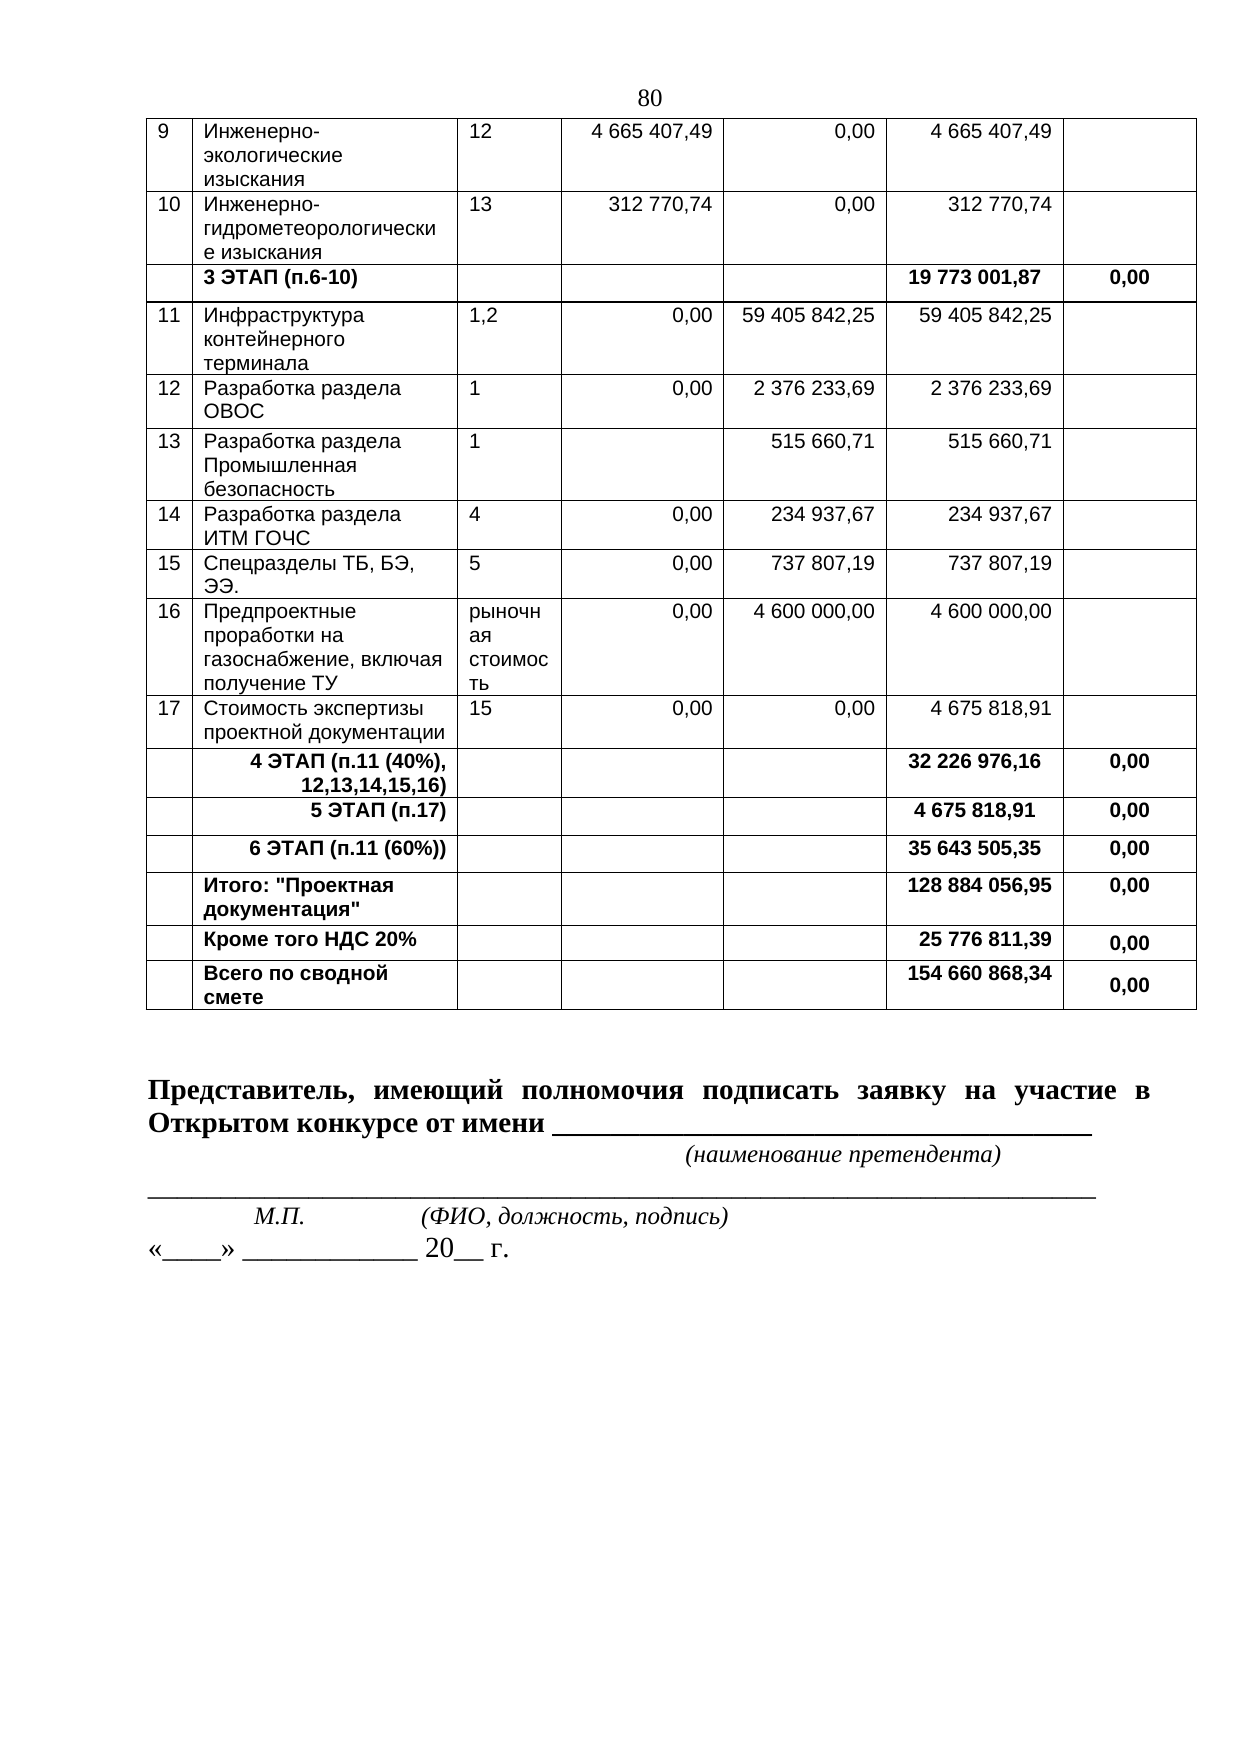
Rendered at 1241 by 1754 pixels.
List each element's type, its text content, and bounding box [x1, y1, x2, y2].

table_cell [458, 926, 561, 960]
table_cell 19 773 001,87 [887, 265, 1063, 301]
table_cell 4 600 000,00 [724, 599, 886, 695]
table_cell 0,00 [562, 375, 723, 427]
text _________________________________________________________________ [148, 1168, 1152, 1201]
table_cell Разработка раздела ИТМ ГОЧС [193, 501, 457, 549]
table_cell [562, 961, 723, 1009]
table_cell 32 226 976,16 [887, 749, 1063, 797]
table_cell 12 [147, 375, 192, 427]
table_cell [147, 961, 192, 1009]
table_cell [147, 836, 192, 872]
table_cell 234 937,67 [724, 501, 886, 549]
table_cell 0,00 [1064, 836, 1196, 872]
table_cell 0,00 [562, 696, 723, 748]
table_cell 5 [458, 550, 561, 598]
table_cell [562, 873, 723, 925]
table_cell 35 643 505,35 [887, 836, 1063, 872]
table_cell 737 807,19 [724, 550, 886, 598]
table_cell [1064, 501, 1196, 549]
table_cell Разработка раздела Промышленная безопасность [193, 429, 457, 500]
table_cell [562, 798, 723, 835]
table_cell [458, 873, 561, 925]
table_cell 59 405 842,25 [724, 303, 886, 374]
table_cell 312 770,74 [562, 192, 723, 264]
table_cell 154 660 868,34 [887, 961, 1063, 1009]
table_cell Спецразделы ТБ, БЭ, ЭЭ. [193, 550, 457, 598]
table_cell 312 770,74 [887, 192, 1063, 264]
table_cell 59 405 842,25 [887, 303, 1063, 374]
table_cell [1064, 119, 1196, 191]
table_cell 0,00 [562, 303, 723, 374]
table_cell 11 [147, 303, 192, 374]
table_cell [562, 749, 723, 797]
table_cell Стоимость экспертизы проектной документации [193, 696, 457, 748]
table_cell 0,00 [724, 119, 886, 191]
table_cell 12 [458, 119, 561, 191]
table_cell 234 937,67 [887, 501, 1063, 549]
table_cell Всего по сводной смете [193, 961, 457, 1009]
table_cell [1064, 429, 1196, 500]
text (наименование претендента) [148, 1139, 1152, 1168]
table_cell [458, 798, 561, 835]
table_cell 0,00 [562, 501, 723, 549]
table_cell [147, 265, 192, 301]
table_cell Кроме того НДС 20% [193, 926, 457, 960]
table_cell [1064, 375, 1196, 427]
table_cell 2 376 233,69 [724, 375, 886, 427]
table_cell 4 ЭТАП (п.11 (40%), 12,13,14,15,16) [193, 749, 457, 797]
table_cell 515 660,71 [887, 429, 1063, 500]
table_cell Предпроектные проработки на газоснабжение, включая получение ТУ [193, 599, 457, 695]
table_cell 0,00 [724, 696, 886, 748]
table_cell 0,00 [1064, 873, 1196, 925]
table_cell [147, 749, 192, 797]
table_cell 4 600 000,00 [887, 599, 1063, 695]
table_cell Инженерно-экологические изыскания [193, 119, 457, 191]
table_cell 0,00 [1064, 926, 1196, 960]
table_cell [724, 265, 886, 301]
table_cell Разработка раздела ОВОС [193, 375, 457, 427]
table_cell [147, 798, 192, 835]
table_cell 15 [458, 696, 561, 748]
table_cell 0,00 [1064, 798, 1196, 835]
table_cell 13 [458, 192, 561, 264]
table_cell [724, 873, 886, 925]
table_cell 16 [147, 599, 192, 695]
table_cell [724, 926, 886, 960]
table_cell рыночная стоимость [458, 599, 561, 695]
table_cell Инфраструктура контейнерного терминала [193, 303, 457, 374]
table_cell [1064, 550, 1196, 598]
table_cell 0,00 [724, 192, 886, 264]
table_cell [724, 798, 886, 835]
table_cell 0,00 [1064, 749, 1196, 797]
table_cell 1 [458, 375, 561, 427]
table_cell [562, 836, 723, 872]
table_cell [1064, 192, 1196, 264]
table_cell 4 675 818,91 [887, 798, 1063, 835]
table_cell 1 [458, 429, 561, 500]
table_cell 0,00 [1064, 961, 1196, 1009]
table_cell 4 675 818,91 [887, 696, 1063, 748]
table_cell [458, 836, 561, 872]
table_cell [458, 961, 561, 1009]
table_cell [1064, 599, 1196, 695]
table_cell [458, 265, 561, 301]
table_cell [147, 926, 192, 960]
table_cell 25 776 811,39 [887, 926, 1063, 960]
table_cell [562, 265, 723, 301]
table_cell Итого: "Проектная документация" [193, 873, 457, 925]
table_cell [562, 429, 723, 500]
table_cell [562, 926, 723, 960]
table_cell 9 [147, 119, 192, 191]
table_cell 4 [458, 501, 561, 549]
table_cell 5 ЭТАП (п.17) [193, 798, 457, 835]
table_cell 17 [147, 696, 192, 748]
table_cell 4 665 407,49 [887, 119, 1063, 191]
text М.П. (ФИО, должность, подпись) [148, 1201, 1152, 1230]
table_cell 0,00 [562, 599, 723, 695]
table_cell [1064, 696, 1196, 748]
table_cell [724, 749, 886, 797]
table_cell 515 660,71 [724, 429, 886, 500]
table_cell 737 807,19 [887, 550, 1063, 598]
table_cell 15 [147, 550, 192, 598]
table_cell 4 665 407,49 [562, 119, 723, 191]
table_cell 0,00 [1064, 265, 1196, 301]
table_cell Инженерно-гидрометеорологические изыскания [193, 192, 457, 264]
table_cell 14 [147, 501, 192, 549]
table_cell 0,00 [562, 550, 723, 598]
table_cell 128 884 056,95 [887, 873, 1063, 925]
text «____» ____________ 20__ г. [148, 1230, 1152, 1264]
table_cell [1064, 303, 1196, 374]
table_cell 13 [147, 429, 192, 500]
text Представитель, имеющий полномочия подписать заявку на участие в Открытом конкурсе от имени _____________________________________ [148, 1072, 1152, 1139]
table_cell [724, 836, 886, 872]
table_cell 6 ЭТАП (п.11 (60%)) [193, 836, 457, 872]
table_cell 1,2 [458, 303, 561, 374]
table_cell [724, 961, 886, 1009]
table_cell 10 [147, 192, 192, 264]
table_cell 3 ЭТАП (п.6-10) [193, 265, 457, 301]
table_cell [458, 749, 561, 797]
table_cell 2 376 233,69 [887, 375, 1063, 427]
table_cell [147, 873, 192, 925]
